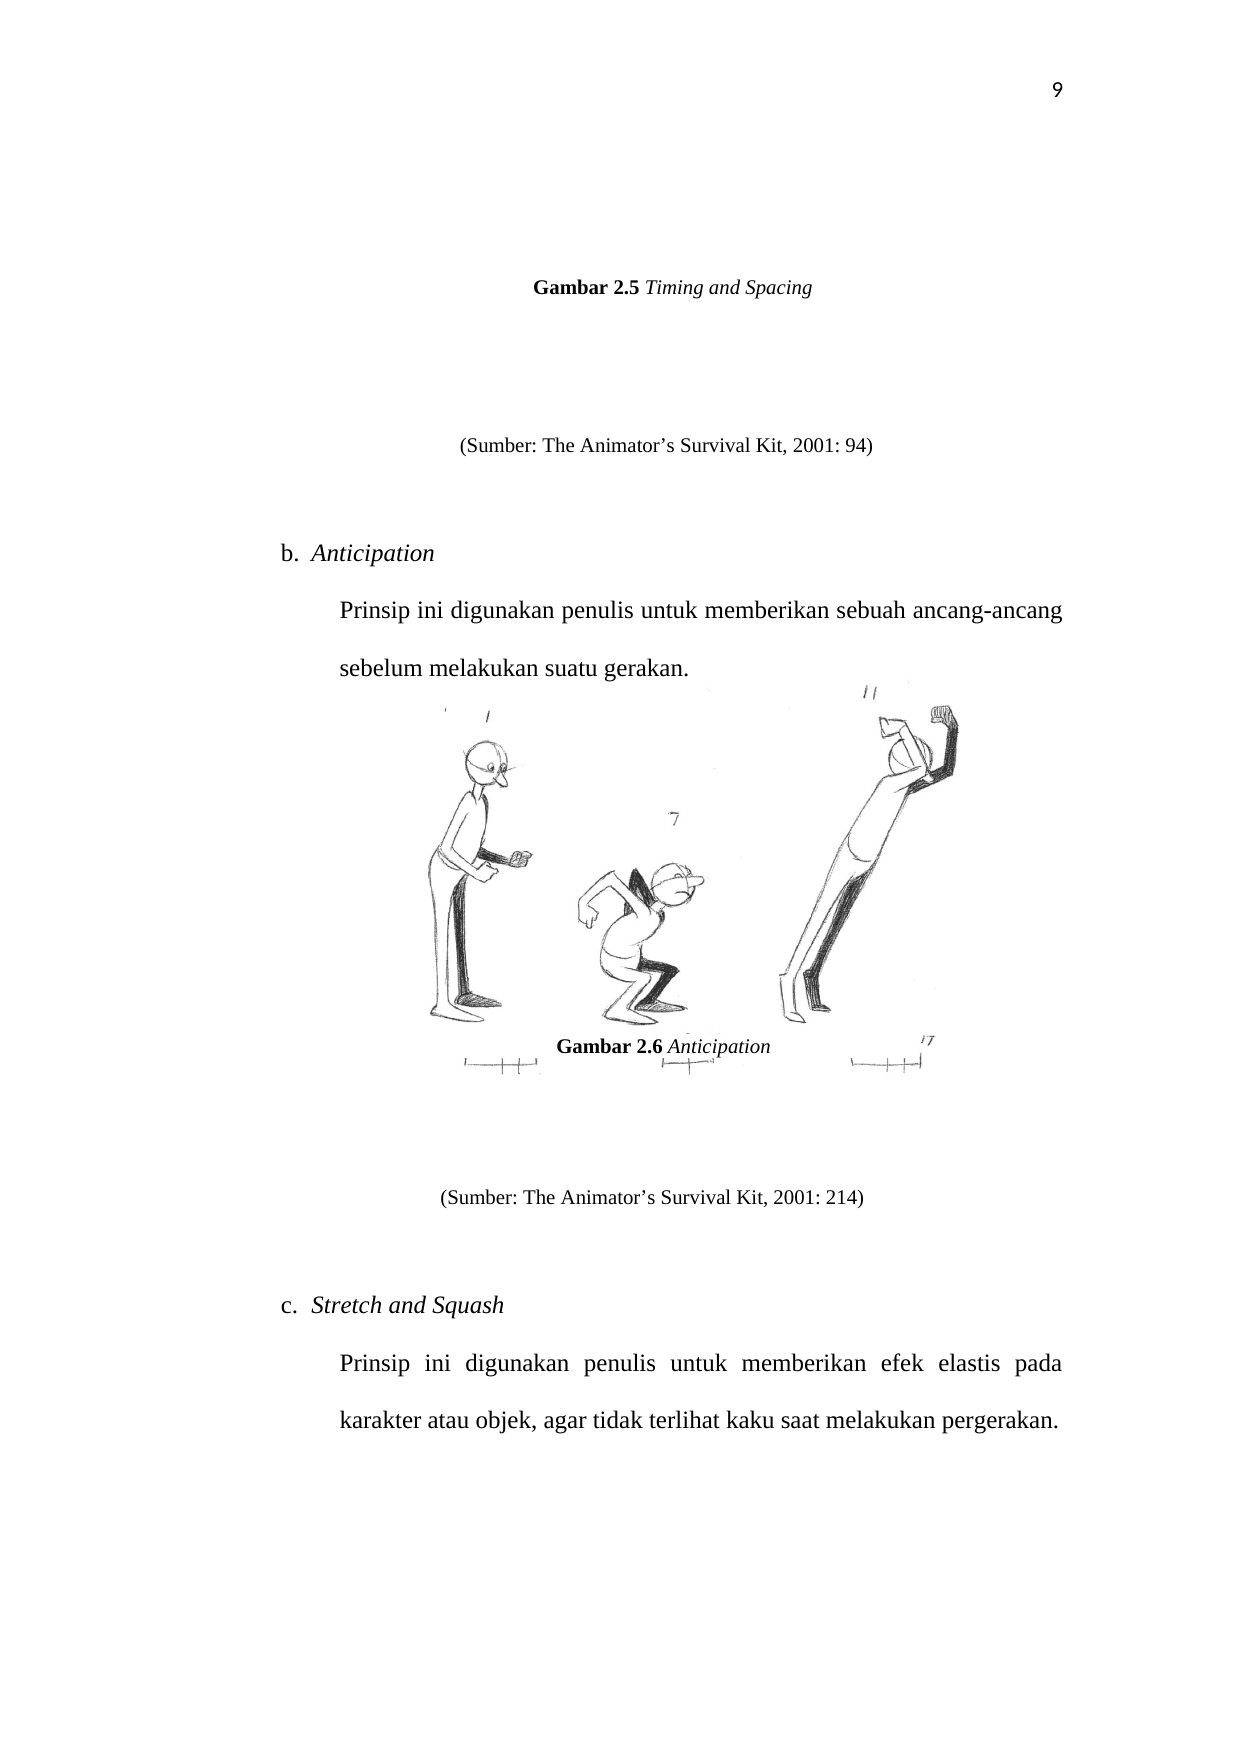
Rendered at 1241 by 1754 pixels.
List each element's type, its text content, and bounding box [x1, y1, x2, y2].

list Anticipation [281, 538, 1063, 567]
list Stretch and Squash [281, 1290, 1063, 1319]
list Prinsip ini digunakan penulis untuk memberikan sebuah ancang-ancang sebelum melakukan suatu gerakan. [339, 596, 1063, 682]
text (Sumber: The Animator’s Survival Kit, 2001: 94) [236, 433, 1063, 457]
text (Sumber: The Animator’s Survival Kit, 2001: 214) [236, 1185, 1063, 1209]
list Prinsip ini digunakan penulis untuk memberikan efek elastis pada karakter atau objek, agar tidak terlihat kaku saat melakukan pergerakan. [339, 1348, 1063, 1434]
picture [410, 682, 963, 1081]
